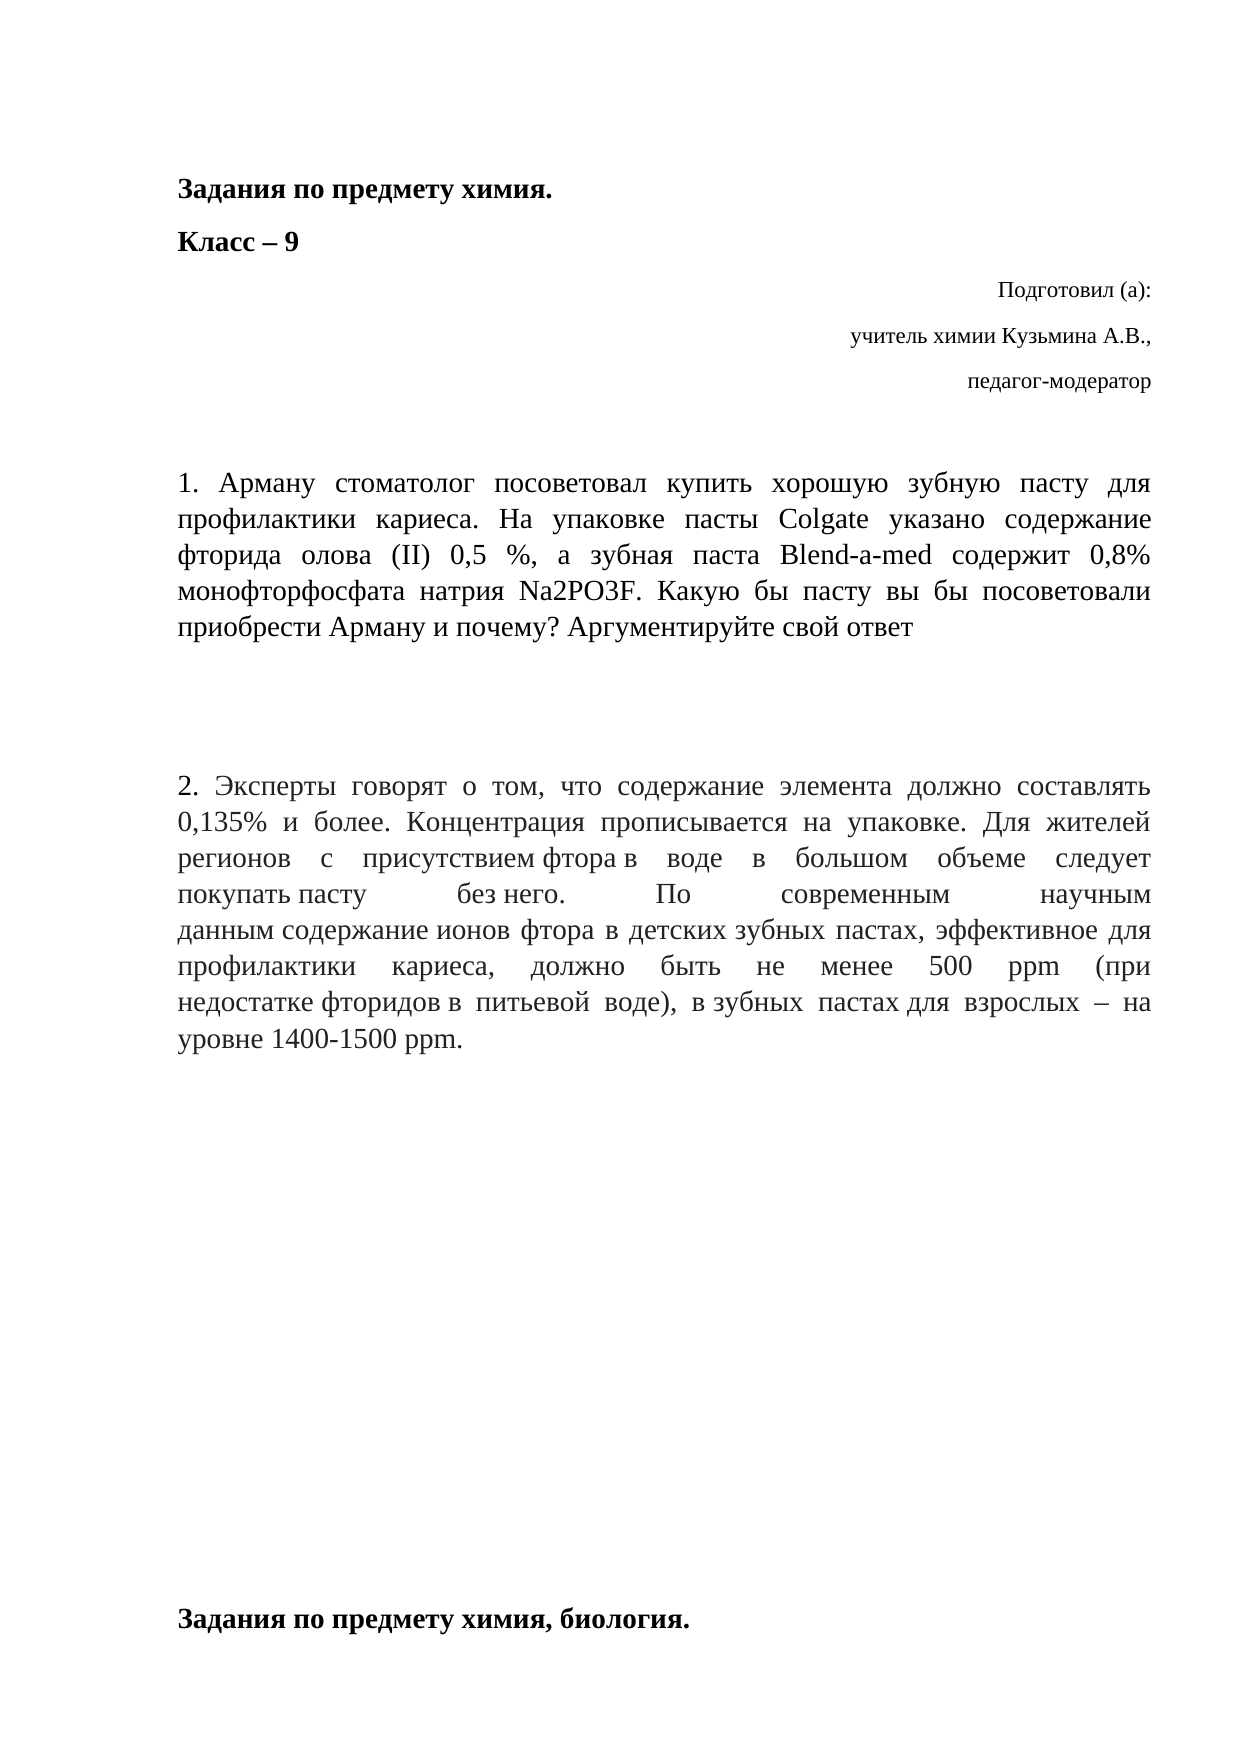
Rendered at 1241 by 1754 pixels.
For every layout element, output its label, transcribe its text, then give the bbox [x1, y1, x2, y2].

text учитель химии Кузьмина А.В., [177, 322, 1152, 348]
text Задания по предмету химия, биология. [177, 1602, 1152, 1635]
text 2. Эксперты говорят о том, что содержание элемента должно составлять 0,135% и более. Концентрация прописывается на упаковке. Для жителей регионов с присутствием фтора в воде в большом объеме следует покупать пасту без него. По современным научным данным содержание ионов фтора в детских зубных пастах, эффективное для профилактики кариеса, должно быть не менее 500 ppm (при недостатке фторидов в питьевой воде), в зубных пастах для взрослых – на уровне 1400-1500 ppm. [177, 768, 1152, 804]
text 2. Эксперты говорят о том, что содержание элемента должно составлять 0,135% и более. Концентрация прописывается на упаковке. Для жителей регионов с присутствием фтора в воде в большом объеме следует покупать пасту без него. По современным научным данным содержание ионов фтора в детских зубных пастах, эффективное для профилактики кариеса, должно быть не менее 500 ppm (при недостатке фторидов в питьевой воде), в зубных пастах для взрослых – на уровне 1400-1500 ppm. [177, 837, 1152, 876]
text педагог-модератор [177, 367, 1152, 393]
text Класс – 9 [177, 224, 1152, 257]
text 1. Арману стоматолог посоветовал купить хорошую зубную пасту для профилактики кариеса. На упаковке пасты Colgate указано содержание фторида олова (II) 0,5 %, а зубная паста Blend-a-med содержит 0,8% монофторфосфата натрия Na2PO3F. Какую бы пасту вы бы посоветовали приобрести Арману и почему? Аргументируйте свой ответ [177, 465, 1152, 643]
text Задания по предмету химия. [177, 171, 1152, 204]
text 2. Эксперты говорят о том, что содержание элемента должно составлять 0,135% и более. Концентрация прописывается на упаковке. Для жителей регионов с присутствием фтора в воде в большом объеме следует покупать пасту без него. По современным научным данным содержание ионов фтора в детских зубных пастах, эффективное для профилактики кариеса, должно быть не менее 500 ppm (при недостатке фторидов в питьевой воде), в зубных пастах для взрослых – на уровне 1400-1500 ppm. [177, 982, 1152, 1054]
text Подготовил (а): [177, 277, 1152, 303]
text 2. Эксперты говорят о том, что содержание элемента должно составлять 0,135% и более. Концентрация прописывается на упаковке. Для жителей регионов с присутствием фтора в воде в большом объеме следует покупать пасту без него. По современным научным данным содержание ионов фтора в детских зубных пастах, эффективное для профилактики кариеса, должно быть не менее 500 ppm (при недостатке фторидов в питьевой воде), в зубных пастах для взрослых – на уровне 1400-1500 ppm. [177, 910, 1152, 949]
